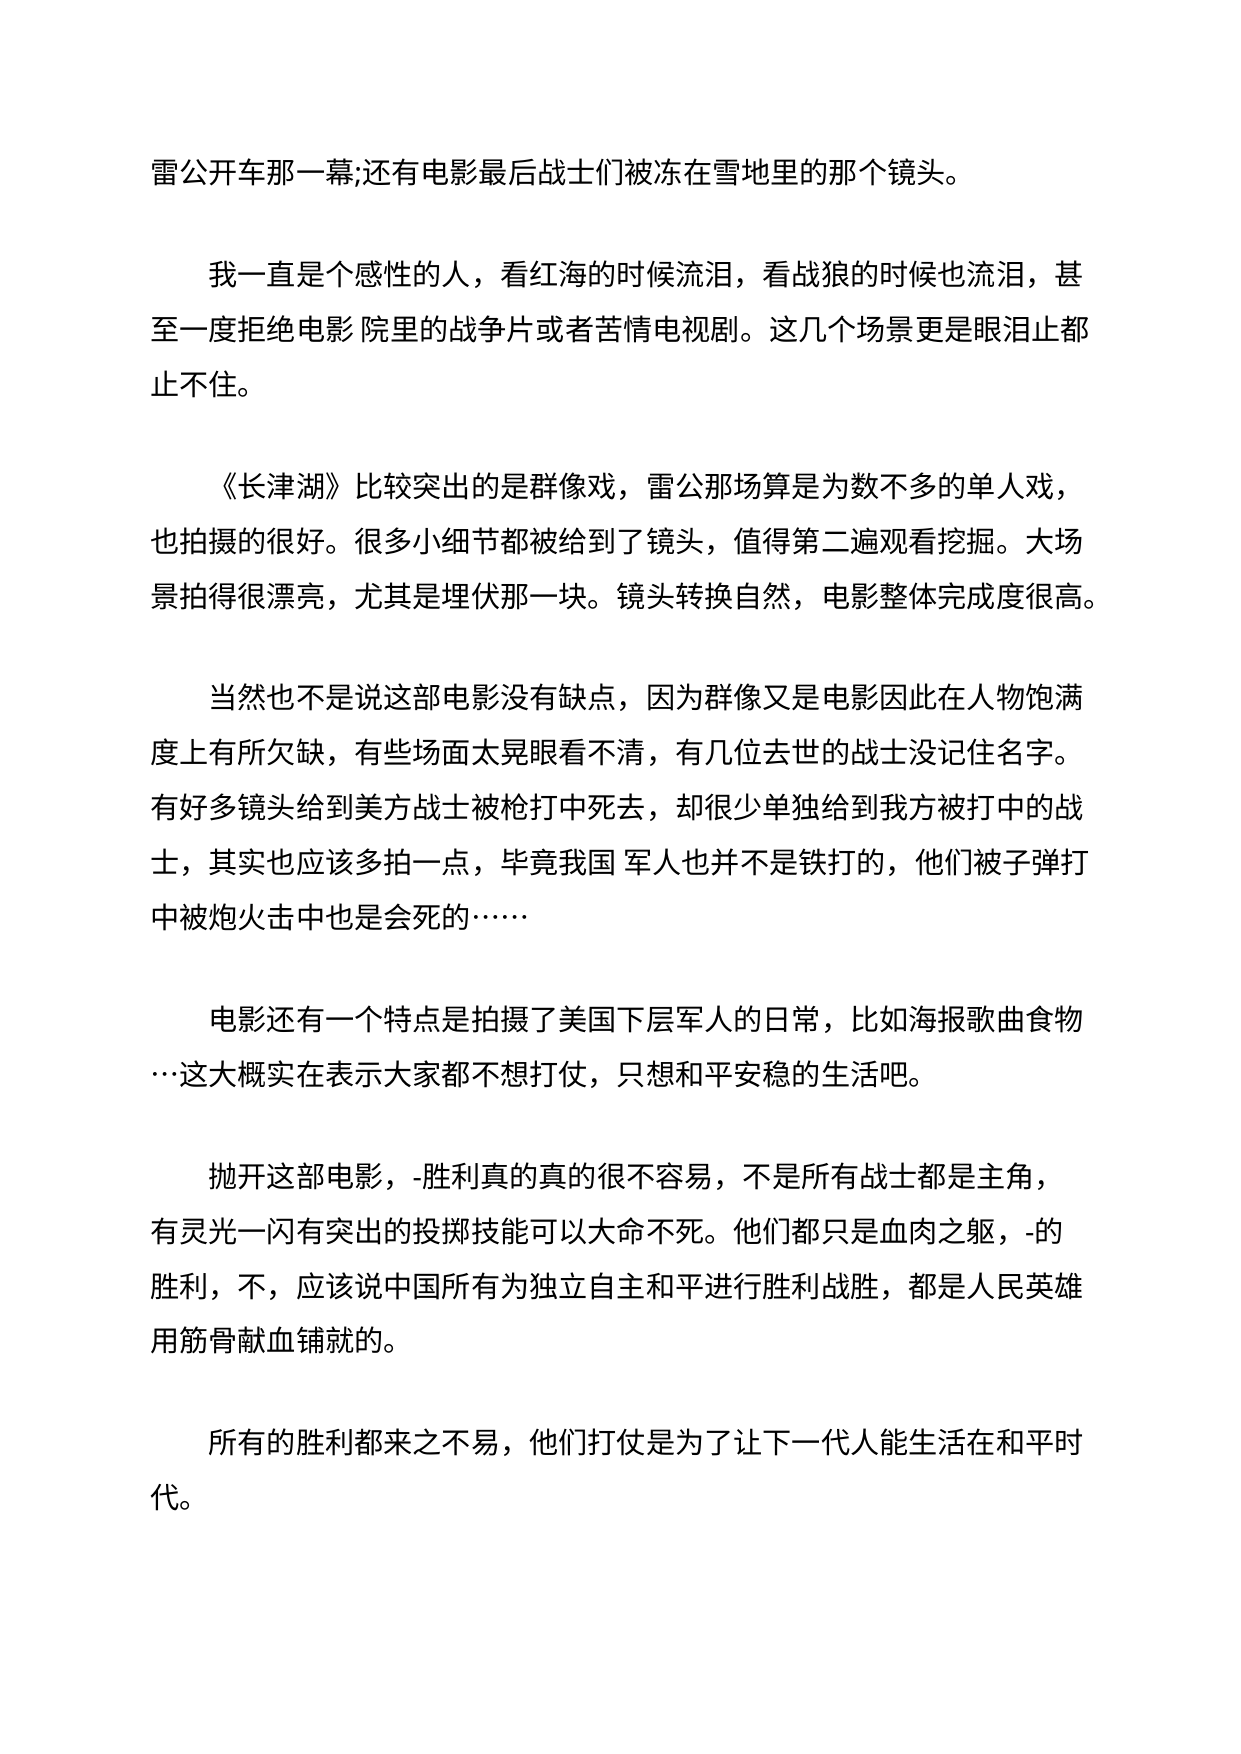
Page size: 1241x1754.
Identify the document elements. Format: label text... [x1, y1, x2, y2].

text 《长津湖》比较突出的是群像戏，雷公那场算是为数不多的单人戏，也拍摄的很好。很多小细节都被给到了镜头，值得第二遍观看挖掘。大场景拍得很漂亮，尤其是埋伏那一块。镜头转换自然，电影整体完成度很高。 [150, 463, 1090, 616]
text 抛开这部电影，-胜利真的真的很不容易，不是所有战士都是主角，有灵光一闪有突出的投掷技能可以大命不死。他们都只是血肉之躯，-的胜利，不，应该说中国所有为独立自主和平进行胜利战胜，都是人民英雄用筋骨献血铺就的。 [150, 1153, 1090, 1360]
text 当然也不是说这部电影没有缺点，因为群像又是电影因此在人物饱满度上有所欠缺，有些场面太晃眼看不清，有几位去世的战士没记住名字。有好多镜头给到美方战士被枪打中死去，却很少单独给到我方被打中的战士，其实也应该多拍一点，毕竟我国 军人也并不是铁打的，他们被子弹打中被炮火击中也是会死的…… [150, 675, 1090, 937]
text 我一直是个感性的人，看红海的时候流泪，看战狼的时候也流泪，甚至一度拒绝电影 院里的战争片或者苦情电视剧。这几个场景更是眼泪止都止不住。 [150, 252, 1090, 404]
text 电影还有一个特点是拍摄了美国下层军人的日常，比如海报歌曲食物…这大概实在表示大家都不想打仗，只想和平安稳的生活吧。 [150, 996, 1090, 1094]
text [150, 150, 1090, 192]
text 所有的胜利都来之不易，他们打仗是为了让下一代人能生活在和平时代。 [150, 1420, 1090, 1517]
